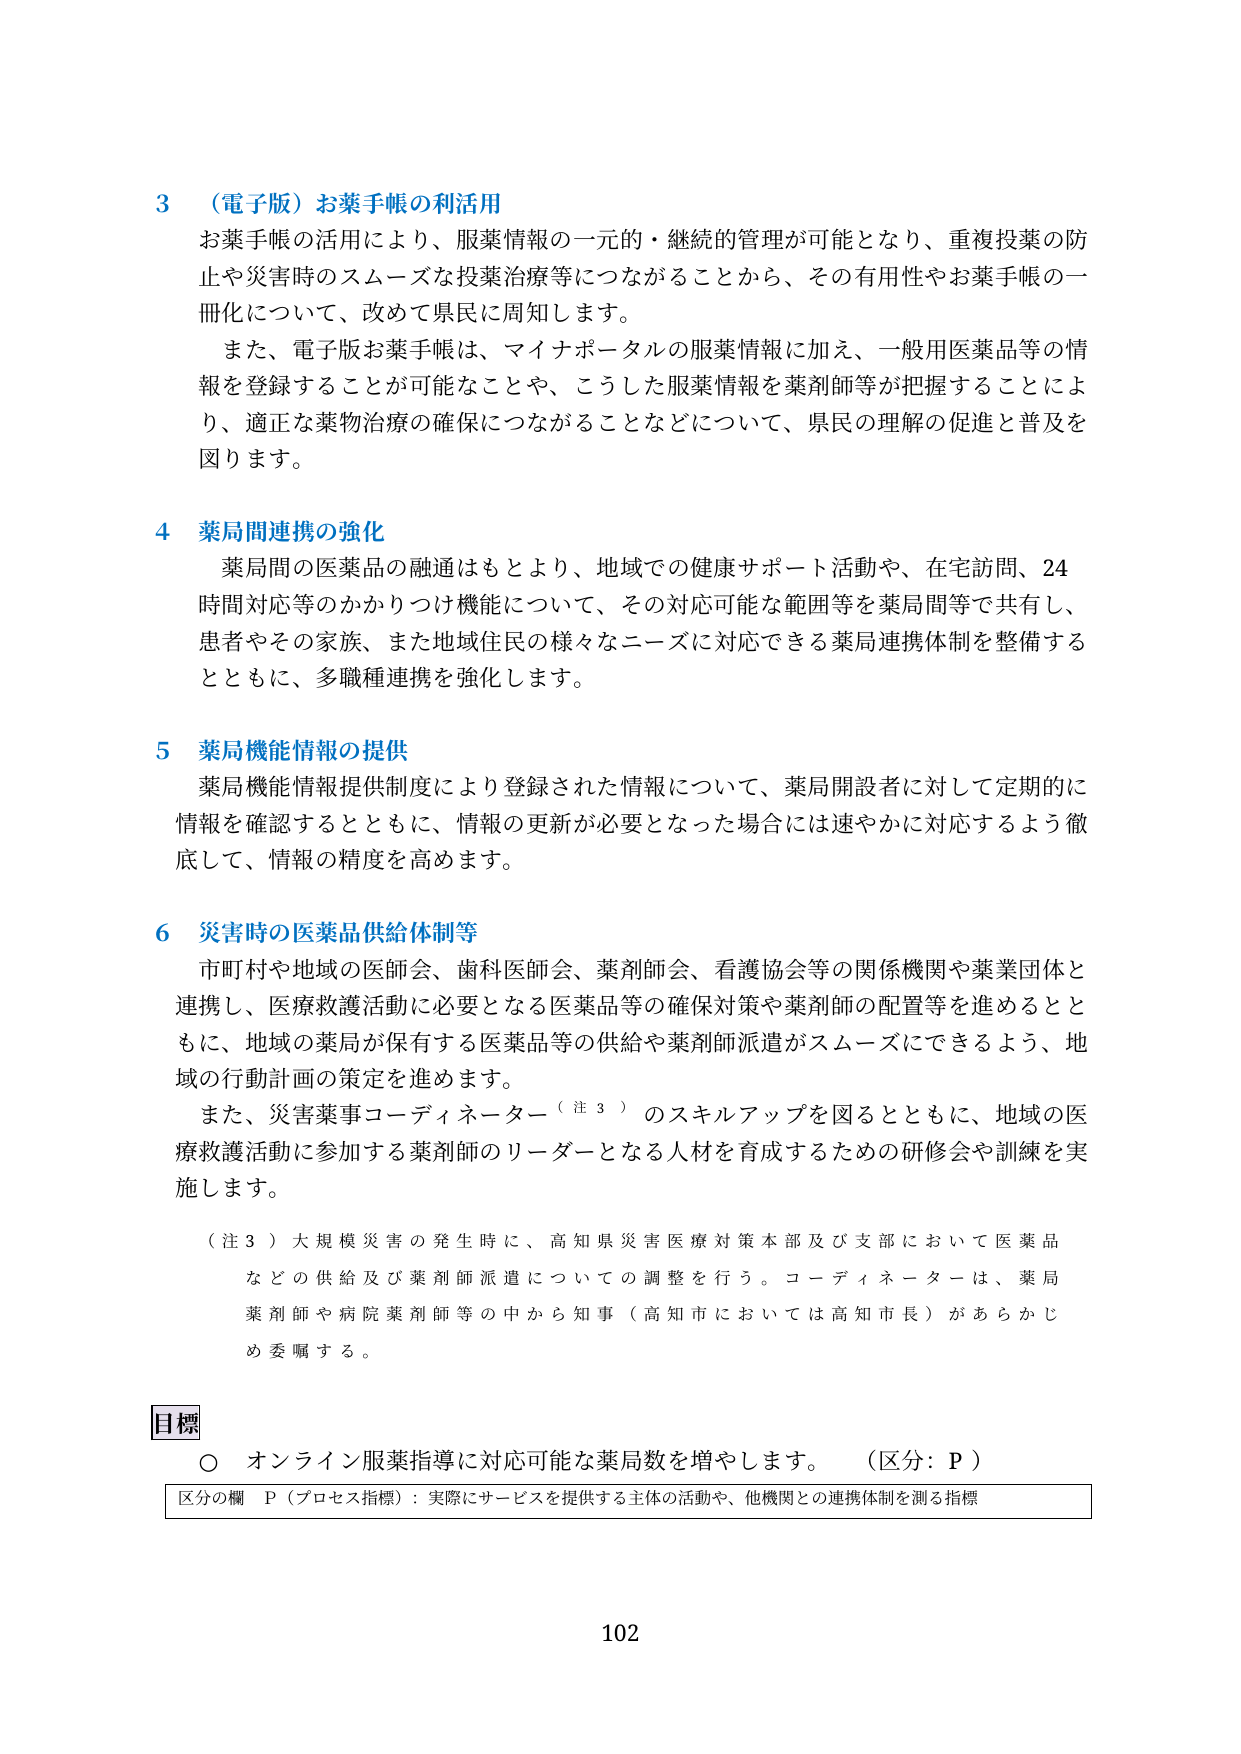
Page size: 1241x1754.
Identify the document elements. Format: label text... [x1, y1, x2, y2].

text 止や災害時のスムーズな投薬治療等につながることから、その有用性やお薬手帳の一冊化について、改めて県民に周知します。 [175, 257, 1089, 330]
text 目標 [151, 1404, 1089, 1441]
text 市町村や地域の医師会、歯科医師会、薬剤師会、看護協会等の関係機関や薬業団体と連携し、医療救護活動に必要となる医薬品等の確保対策や薬剤師の配置等を進めるとともに、地域の薬局が保有する医薬品等の供給や薬剤師派遣がスムーズにできるよう、地域の行動計画の策定を進めます。 [174, 950, 1089, 1096]
text 薬局間の医薬品の融通はもとより、地域での健康サポート活動や、在宅訪問、24時間対応等のかかりつけ機能について、その対応可能な範囲等を薬局間等で共有し、患者やその家族、また地域住民の様々なニーズに対応できる薬局連携体制を整備するとともに、多職種連携を強化します。 [175, 549, 1089, 695]
text ４ 薬局間連携の強化 [151, 512, 1089, 549]
text お薬手帳の活用により、服薬情報の一元的・継続的管理が可能となり、重複投薬の防 [151, 221, 1089, 257]
text ３ （電子版）お薬手帳の利活用 [151, 184, 1089, 221]
text ６ 災害時の医薬品供給体制等 [151, 913, 1089, 950]
text ○ オンライン服薬指導に対応可能な薬局数を増やします。 （区分：P） [175, 1441, 1089, 1477]
text ５ 薬局機能情報の提供 [151, 731, 1089, 768]
text また、災害薬事コーディネーター（注3）のスキルアップを図るとともに、地域の医療救護活動に参加する薬剤師のリーダーとなる人材を育成するための研修会や訓練を実施します。 [174, 1096, 1089, 1205]
text 薬局機能情報提供制度により登録された情報について、薬局開設者に対して定期的に情報を確認するとともに、情報の更新が必要となった場合には速やかに対応するよう徹底して、情報の精度を高めます。 [174, 768, 1089, 877]
text （注3）大規模災害の発生時に、高知県災害医療対策本部及び支部において医薬品などの供給及び薬剤師派遣についての調整を行う。コーディネーターは、薬局薬剤師や病院薬剤師等の中から知事（高知市においては高知市長）があらかじめ委嘱する。 [175, 1222, 1084, 1368]
text また、電子版お薬手帳は、マイナポータルの服薬情報に加え、一般用医薬品等の情報を登録することが可能なことや、こうした服薬情報を薬剤師等が把握することにより、適正な薬物治療の確保につながることなどについて、県民の理解の促進と普及を図ります。 [175, 330, 1089, 476]
